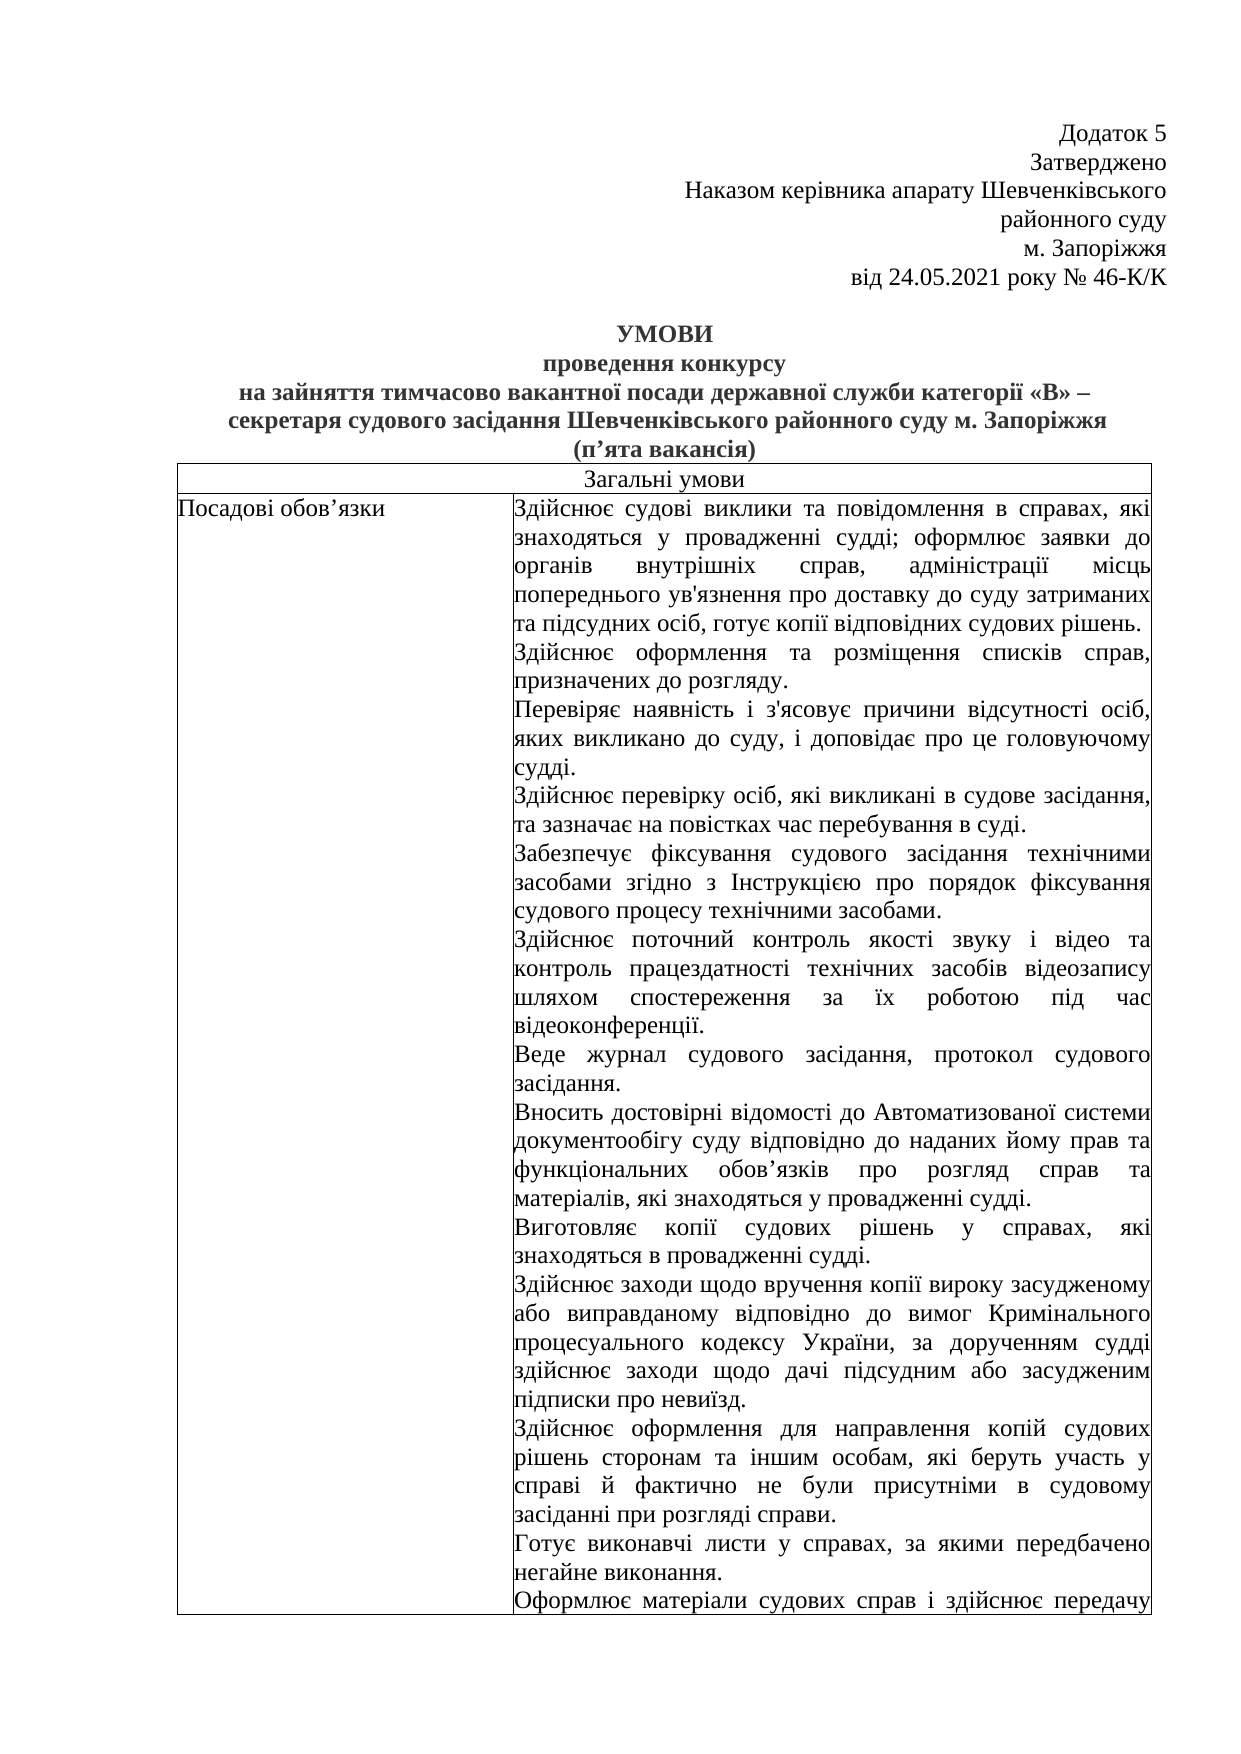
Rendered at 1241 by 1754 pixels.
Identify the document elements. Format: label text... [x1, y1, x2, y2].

table_cell Посадові обов’язки [178, 494, 513, 1614]
text на зайняття тимчасово вакантної посади державної служби категорії «В» – [177, 377, 1152, 406]
text секретаря судового засідання Шевченківського районного суду м. Запоріжжя [177, 406, 1152, 434]
table_header Загальні умови [178, 464, 1151, 492]
text проведення конкурсу [177, 348, 1152, 377]
table_header Додаток 5 Затверджено Наказом керівника апарату Шевченківського районного суду м. Запоріжжя від 24.05.2021 року № 46-К/К [665, 118, 1167, 319]
text УМОВИ [177, 319, 1152, 348]
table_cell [514, 494, 1151, 1614]
text (п’ята вакансія) [177, 434, 1152, 463]
